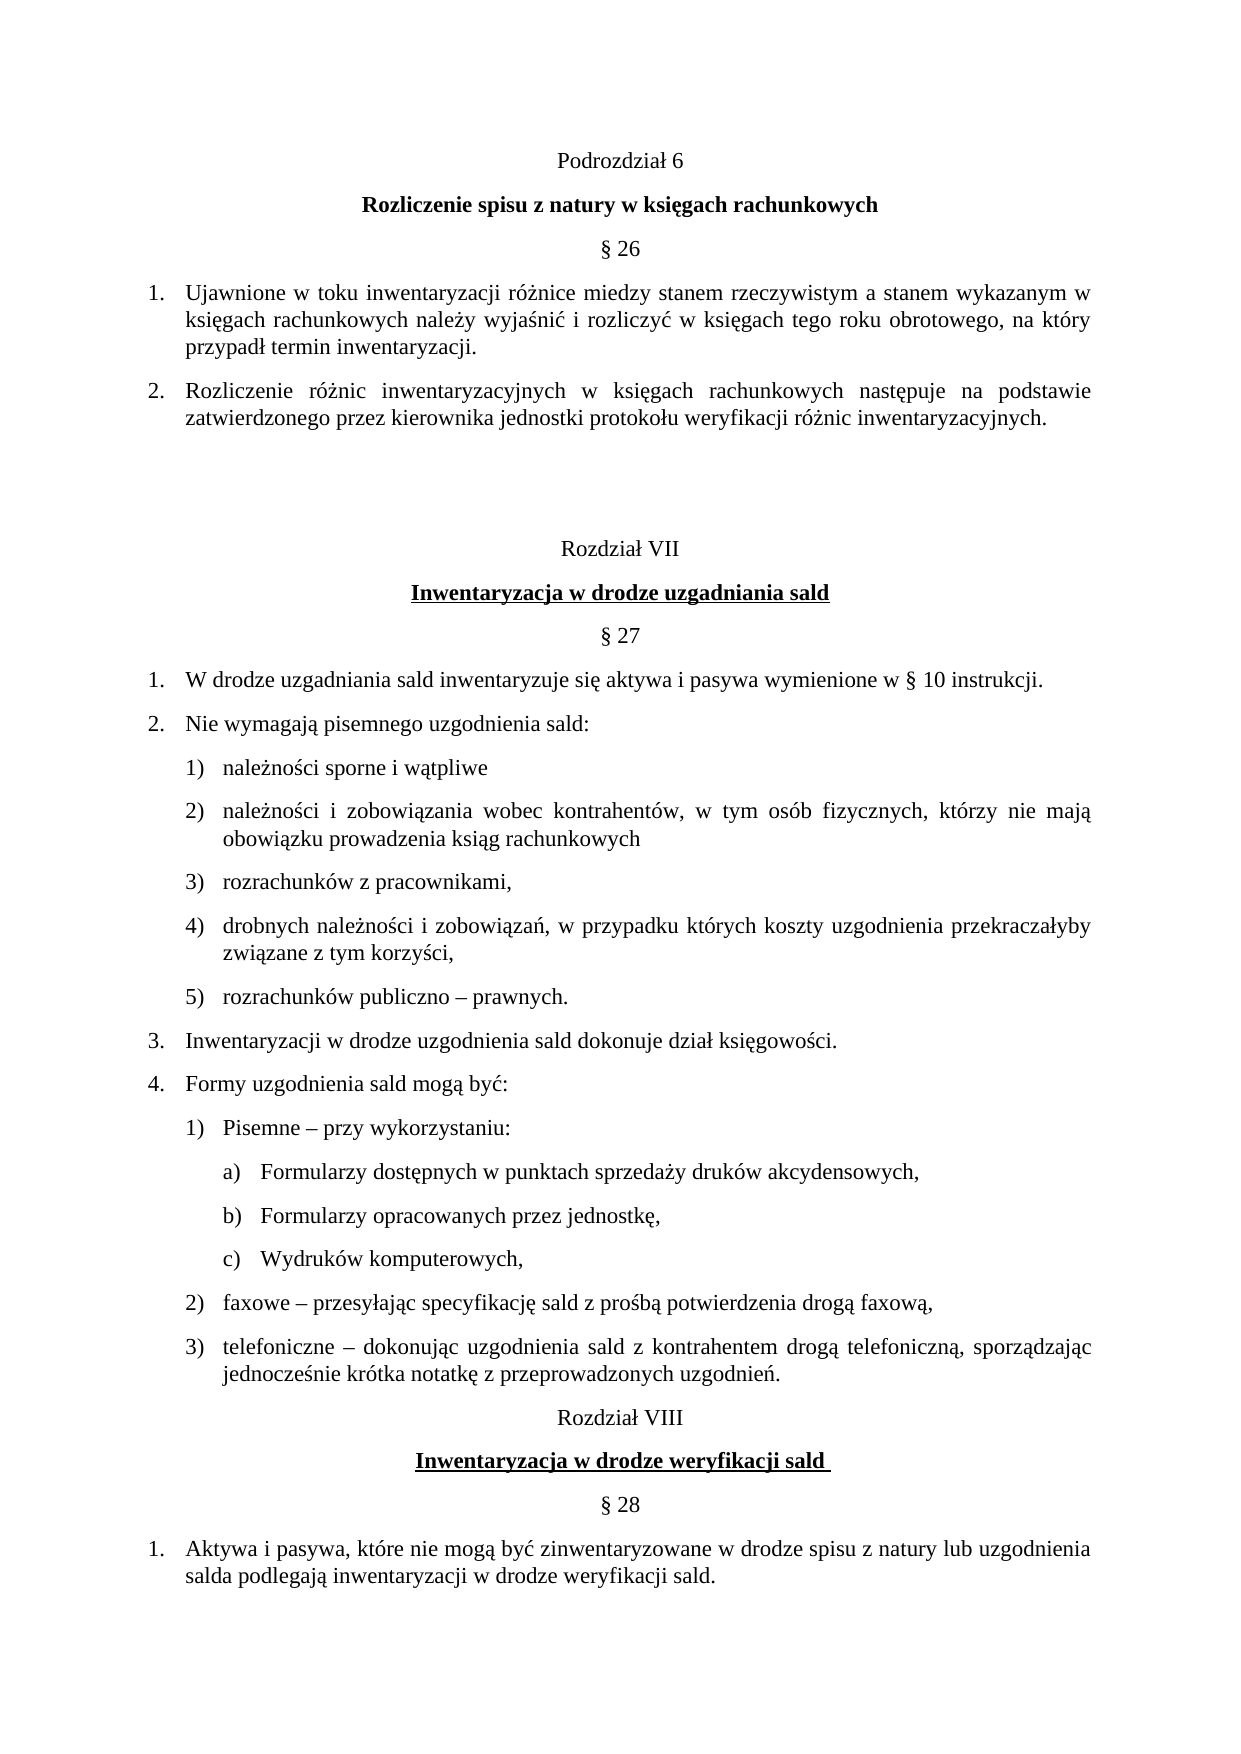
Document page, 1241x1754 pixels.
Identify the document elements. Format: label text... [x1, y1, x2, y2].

list Rozliczenie różnic inwentaryzacyjnych w księgach rachunkowych następuje na podstawie zatwierdzonego przez kierownika jednostki protokołu weryfikacji różnic inwentaryzacyjnych. [148, 377, 1093, 430]
text Rozdział VII [148, 535, 1093, 561]
text § 26 [148, 235, 1093, 261]
list faxowe – przesyłając specyfikację sald z prośbą potwierdzenia drogą faxową, [185, 1289, 1093, 1316]
list Aktywa i pasywa, które nie mogą być zinwentaryzowane w drodze spisu z natury lub uzgodnienia salda podlegają inwentaryzacji w drodze weryfikacji sald. [148, 1535, 1093, 1588]
list Formularzy opracowanych przez jednostkę, [223, 1202, 1093, 1228]
list Formy uzgodnienia sald mogą być: [148, 1071, 1093, 1097]
text Inwentaryzacja w drodze weryfikacji sald [148, 1448, 1093, 1474]
list Nie wymagają pisemnego uzgodnienia sald: [148, 710, 1093, 736]
text Rozdział VIII [148, 1404, 1093, 1430]
text Rozliczenie spisu z natury w księgach rachunkowych [148, 191, 1093, 218]
text § 28 [148, 1491, 1093, 1518]
list Formularzy dostępnych w punktach sprzedaży druków akcydensowych, [223, 1158, 1093, 1184]
list rozrachunków z pracownikami, [185, 868, 1093, 895]
list telefoniczne – dokonując uzgodnienia sald z kontrahentem drogą telefoniczną, sporządzając jednocześnie krótka notatkę z przeprowadzonych uzgodnień. [185, 1333, 1093, 1386]
list należności i zobowiązania wobec kontrahentów, w tym osób fizycznych, którzy nie mają obowiązku prowadzenia ksiąg rachunkowych [185, 798, 1093, 851]
list Pisemne – przy wykorzystaniu: [185, 1114, 1093, 1141]
list Inwentaryzacji w drodze uzgodnienia sald dokonuje dział księgowości. [148, 1027, 1093, 1053]
list W drodze uzgadniania sald inwentaryzuje się aktywa i pasywa wymienione w § 10 instrukcji. [148, 666, 1093, 693]
list Ujawnione w toku inwentaryzacji różnice miedzy stanem rzeczywistym a stanem wykazanym w księgach rachunkowych należy wyjaśnić i rozliczyć w księgach tego roku obrotowego, na który przypadł termin inwentaryzacji. [148, 279, 1093, 359]
list należności sporne i wątpliwe [185, 754, 1093, 780]
text Inwentaryzacja w drodze uzgadniania sald [148, 579, 1093, 605]
list rozrachunków publiczno – prawnych. [185, 983, 1093, 1009]
list drobnych należności i zobowiązań, w przypadku których koszty uzgodnienia przekraczałyby związane z tym korzyści, [185, 912, 1093, 966]
text § 27 [148, 623, 1093, 649]
text Podrozdział 6 [148, 148, 1093, 174]
list Wydruków komputerowych, [223, 1246, 1093, 1272]
